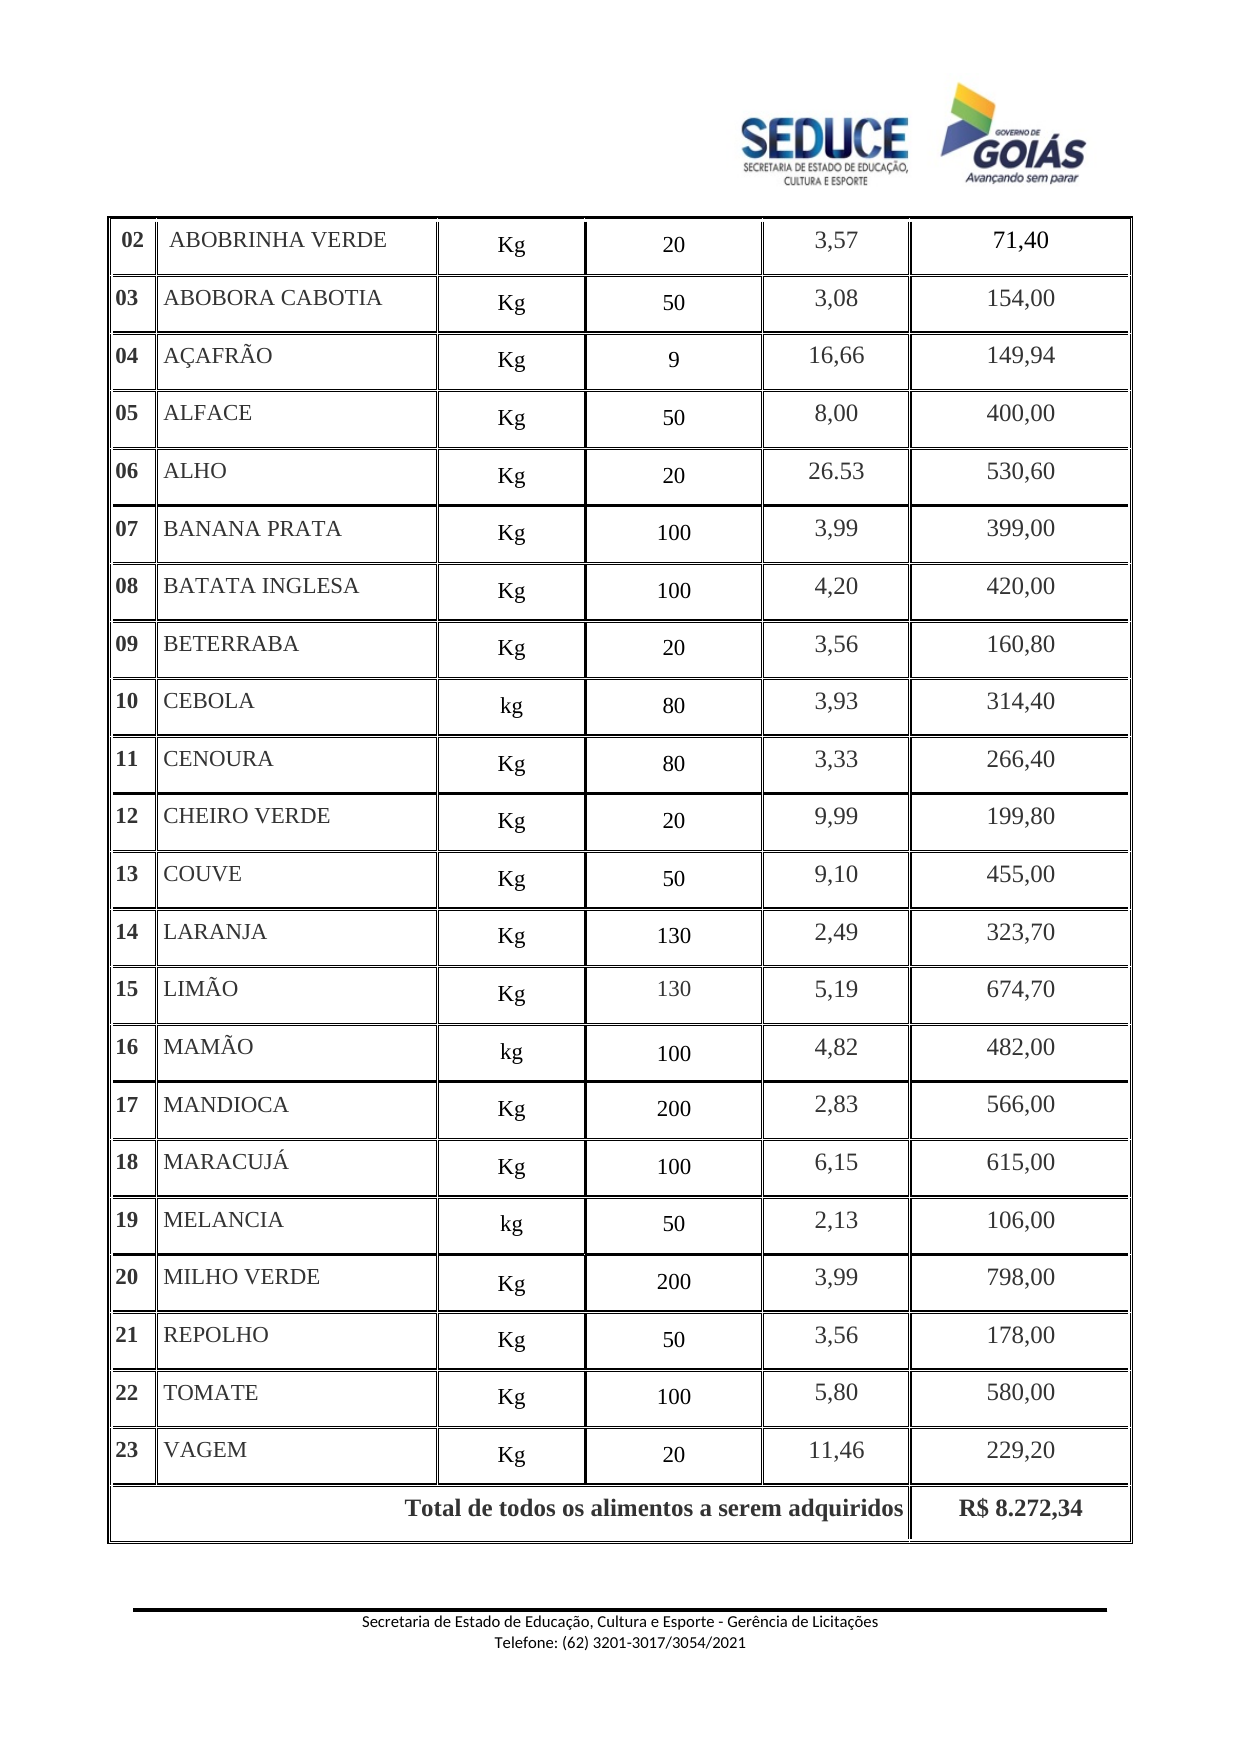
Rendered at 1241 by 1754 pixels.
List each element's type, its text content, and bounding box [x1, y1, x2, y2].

table_cell 100 [587, 565, 761, 619]
table_cell MILHO VERDE [158, 1256, 436, 1310]
table_cell 4,20 [764, 565, 908, 619]
table_cell 100 [587, 507, 761, 562]
table_cell 71,40 [910, 219, 1130, 273]
table_cell 2,83 [764, 1083, 908, 1138]
table_cell 3,56 [764, 1314, 908, 1368]
table_cell 160,80 [912, 619, 1130, 677]
table_cell 11 [111, 734, 155, 792]
table_cell 8,00 [764, 392, 908, 446]
table_cell TOMATE [158, 1372, 436, 1426]
table_cell LARANJA [158, 911, 436, 965]
table_cell 420,00 [910, 562, 1131, 619]
table_cell 50 [587, 853, 761, 907]
table_cell 106,00 [912, 1195, 1130, 1253]
table_cell 100 [587, 1141, 761, 1195]
table_cell 12 [111, 792, 155, 849]
table_cell 20 [587, 450, 761, 504]
table_cell 14 [111, 907, 155, 965]
table_cell Kg [439, 738, 584, 792]
table_cell BATATA INGLESA [158, 565, 436, 619]
table_cell 3,99 [764, 507, 908, 562]
table_cell 798,00 [912, 1253, 1131, 1310]
table_cell MELANCIA [158, 1199, 436, 1253]
table_cell 9 [587, 335, 761, 389]
table_cell Kg [439, 1141, 584, 1195]
table_cell MAMÃO [158, 1026, 436, 1080]
table_cell 154,00 [912, 274, 1130, 331]
table_cell kg [439, 1199, 584, 1253]
table_cell 3,33 [764, 738, 908, 792]
table_cell 149,94 [912, 331, 1130, 389]
table_cell 16 [111, 1023, 155, 1080]
table_cell 2,13 [764, 1199, 908, 1253]
table_cell 50 [587, 277, 761, 331]
table_cell 11,46 [764, 1429, 908, 1483]
table_cell 04 [111, 331, 155, 389]
table_cell Kg [438, 218, 585, 273]
table_cell 19 [111, 1195, 155, 1253]
table_cell Kg [439, 1083, 584, 1138]
table_cell BETERRABA [158, 623, 436, 677]
table_cell 20 [109, 1253, 155, 1310]
table_cell kg [439, 1026, 584, 1080]
table_cell 100 [587, 1026, 761, 1080]
table_cell 05 [109, 389, 157, 446]
table_cell 02 [111, 219, 157, 273]
table_cell 482,00 [912, 1023, 1130, 1080]
table_cell MANDIOCA [158, 1083, 436, 1138]
table_cell Kg [439, 795, 584, 849]
table_cell 6,15 [764, 1141, 908, 1195]
table_cell 3,93 [764, 680, 908, 734]
table_cell 50 [587, 1314, 761, 1368]
table_cell 03 [111, 274, 155, 331]
table_cell 323,70 [912, 907, 1130, 965]
table_cell Kg [439, 1314, 584, 1368]
table_cell Kg [439, 1372, 584, 1426]
table_cell 80 [587, 738, 761, 792]
table_cell 13 [111, 850, 155, 907]
table_cell 566,00 [912, 1080, 1130, 1138]
table_cell 400,00 [910, 389, 1131, 446]
table_cell 399,00 [912, 504, 1130, 562]
table_cell 20 [587, 623, 761, 677]
table_cell 5,80 [764, 1372, 908, 1426]
table_cell 455,00 [912, 850, 1130, 907]
table_cell 08 [109, 562, 157, 619]
table_cell 06 [111, 446, 155, 504]
table_cell 3,56 [764, 623, 908, 677]
table_cell VAGEM [158, 1429, 436, 1483]
table_cell 2,49 [764, 911, 908, 965]
table_cell ALFACE [158, 392, 436, 446]
table_cell 615,00 [910, 1138, 1131, 1195]
table_cell BANANA PRATA [158, 507, 436, 562]
table_cell 100 [587, 1372, 761, 1426]
table_cell 22 [111, 1368, 155, 1426]
table_cell 10 [109, 677, 157, 734]
table_cell 4,82 [764, 1026, 908, 1080]
table_cell Total de todos os alimentos a serem adquiridos [111, 1483, 910, 1541]
table_cell 23 [109, 1426, 157, 1483]
table_cell 16,66 [764, 335, 908, 389]
table_cell Kg [439, 1429, 584, 1483]
table_cell 130 [587, 911, 761, 965]
table_cell 17 [111, 1080, 155, 1138]
table_cell R$ 8.272,34 [910, 1483, 1130, 1541]
table_cell 09 [111, 619, 155, 677]
table_cell Kg [439, 911, 584, 965]
table_cell Kg [439, 623, 584, 677]
table_cell 530,60 [912, 446, 1130, 504]
table_cell 199,80 [912, 792, 1130, 849]
table_cell 130 [587, 968, 761, 1022]
table_cell MARACUJÁ [158, 1141, 436, 1195]
table_cell 20 [587, 1429, 761, 1483]
table_cell Kg [439, 968, 584, 1022]
table_cell 9,10 [764, 853, 908, 907]
table_cell 200 [587, 1256, 761, 1310]
table_cell ABOBRINHA VERDE [157, 219, 438, 273]
table_cell Kg [439, 565, 584, 619]
table_cell Kg [439, 392, 584, 446]
table_cell 5,19 [764, 968, 908, 1022]
table_cell 07 [111, 504, 155, 562]
table_cell 229,20 [910, 1426, 1131, 1483]
table_cell CEBOLA [158, 680, 436, 734]
table_cell CENOURA [158, 738, 436, 792]
table_cell 15 [109, 965, 157, 1022]
table_cell COUVE [158, 853, 436, 907]
table_cell 50 [587, 1199, 761, 1253]
table_cell 18 [109, 1138, 157, 1195]
table_cell REPOLHO [158, 1314, 436, 1368]
table_cell Kg [439, 853, 584, 907]
table_cell 674,70 [910, 965, 1131, 1022]
table_cell ALHO [158, 450, 436, 504]
table_cell 314,40 [910, 677, 1131, 734]
table_cell kg [439, 680, 584, 734]
table_cell 9,99 [764, 795, 908, 849]
table_cell 20 [587, 795, 761, 849]
table_cell 580,00 [912, 1368, 1130, 1426]
table_cell 3,08 [764, 277, 908, 331]
table_cell 20 [585, 219, 762, 273]
table_cell 26.53 [764, 450, 908, 504]
table_cell LIMÃO [158, 968, 436, 1022]
table_cell 50 [587, 392, 761, 446]
table_cell 178,00 [912, 1310, 1130, 1368]
table_cell AÇAFRÃO [158, 335, 436, 389]
table_cell 3,99 [764, 1256, 908, 1310]
picture [726, 73, 1108, 216]
table_cell Kg [439, 277, 584, 331]
table_cell 3,57 [763, 218, 910, 273]
table_cell 266,40 [912, 734, 1130, 792]
table_cell Kg [439, 1256, 584, 1310]
table_cell CHEIRO VERDE [158, 795, 436, 849]
table_cell 21 [111, 1310, 155, 1368]
table_cell Kg [439, 450, 584, 504]
table_cell 200 [587, 1083, 761, 1138]
table_cell Kg [439, 507, 584, 562]
table_cell 80 [587, 680, 761, 734]
table_cell Kg [439, 335, 584, 389]
table_cell ABOBORA CABOTIA [158, 277, 436, 331]
